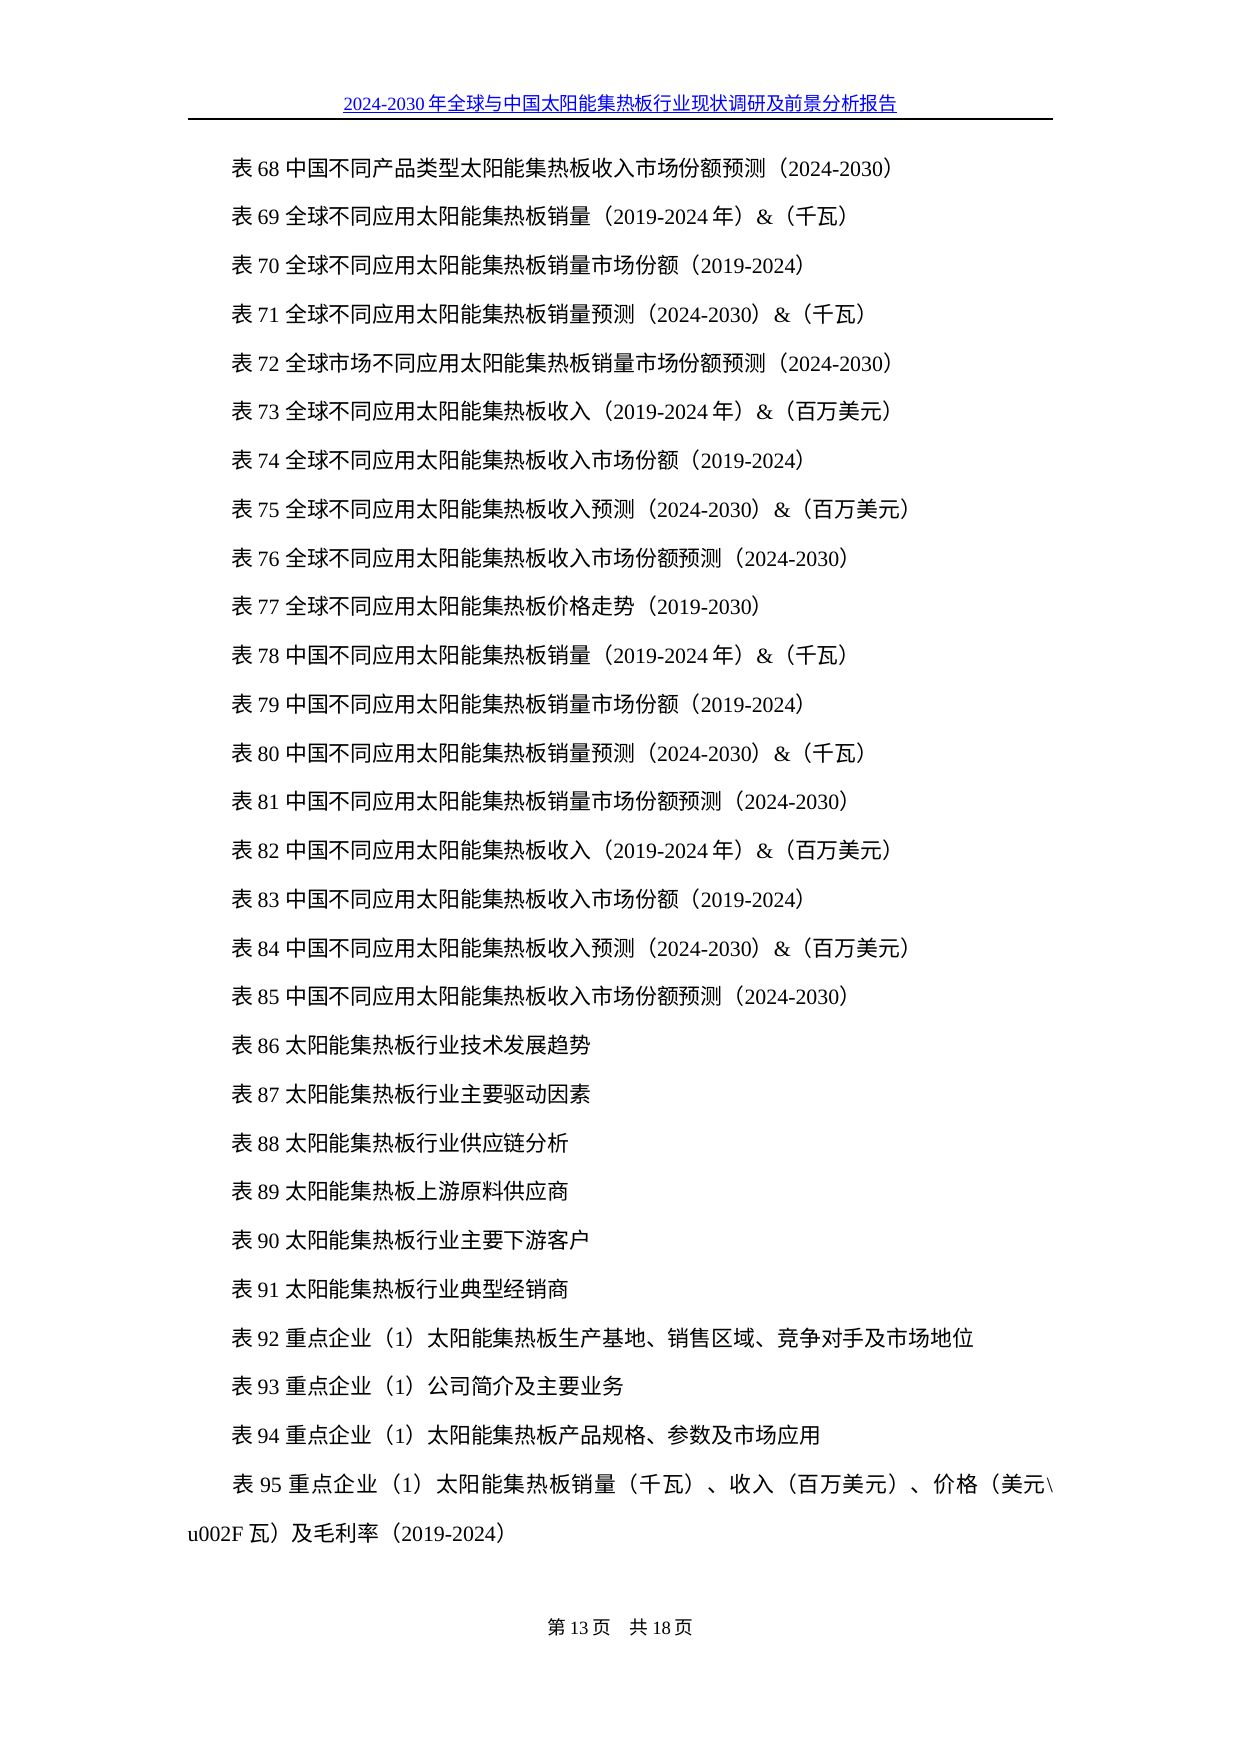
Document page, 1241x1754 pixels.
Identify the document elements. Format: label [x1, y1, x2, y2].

text [187, 150, 1053, 1548]
